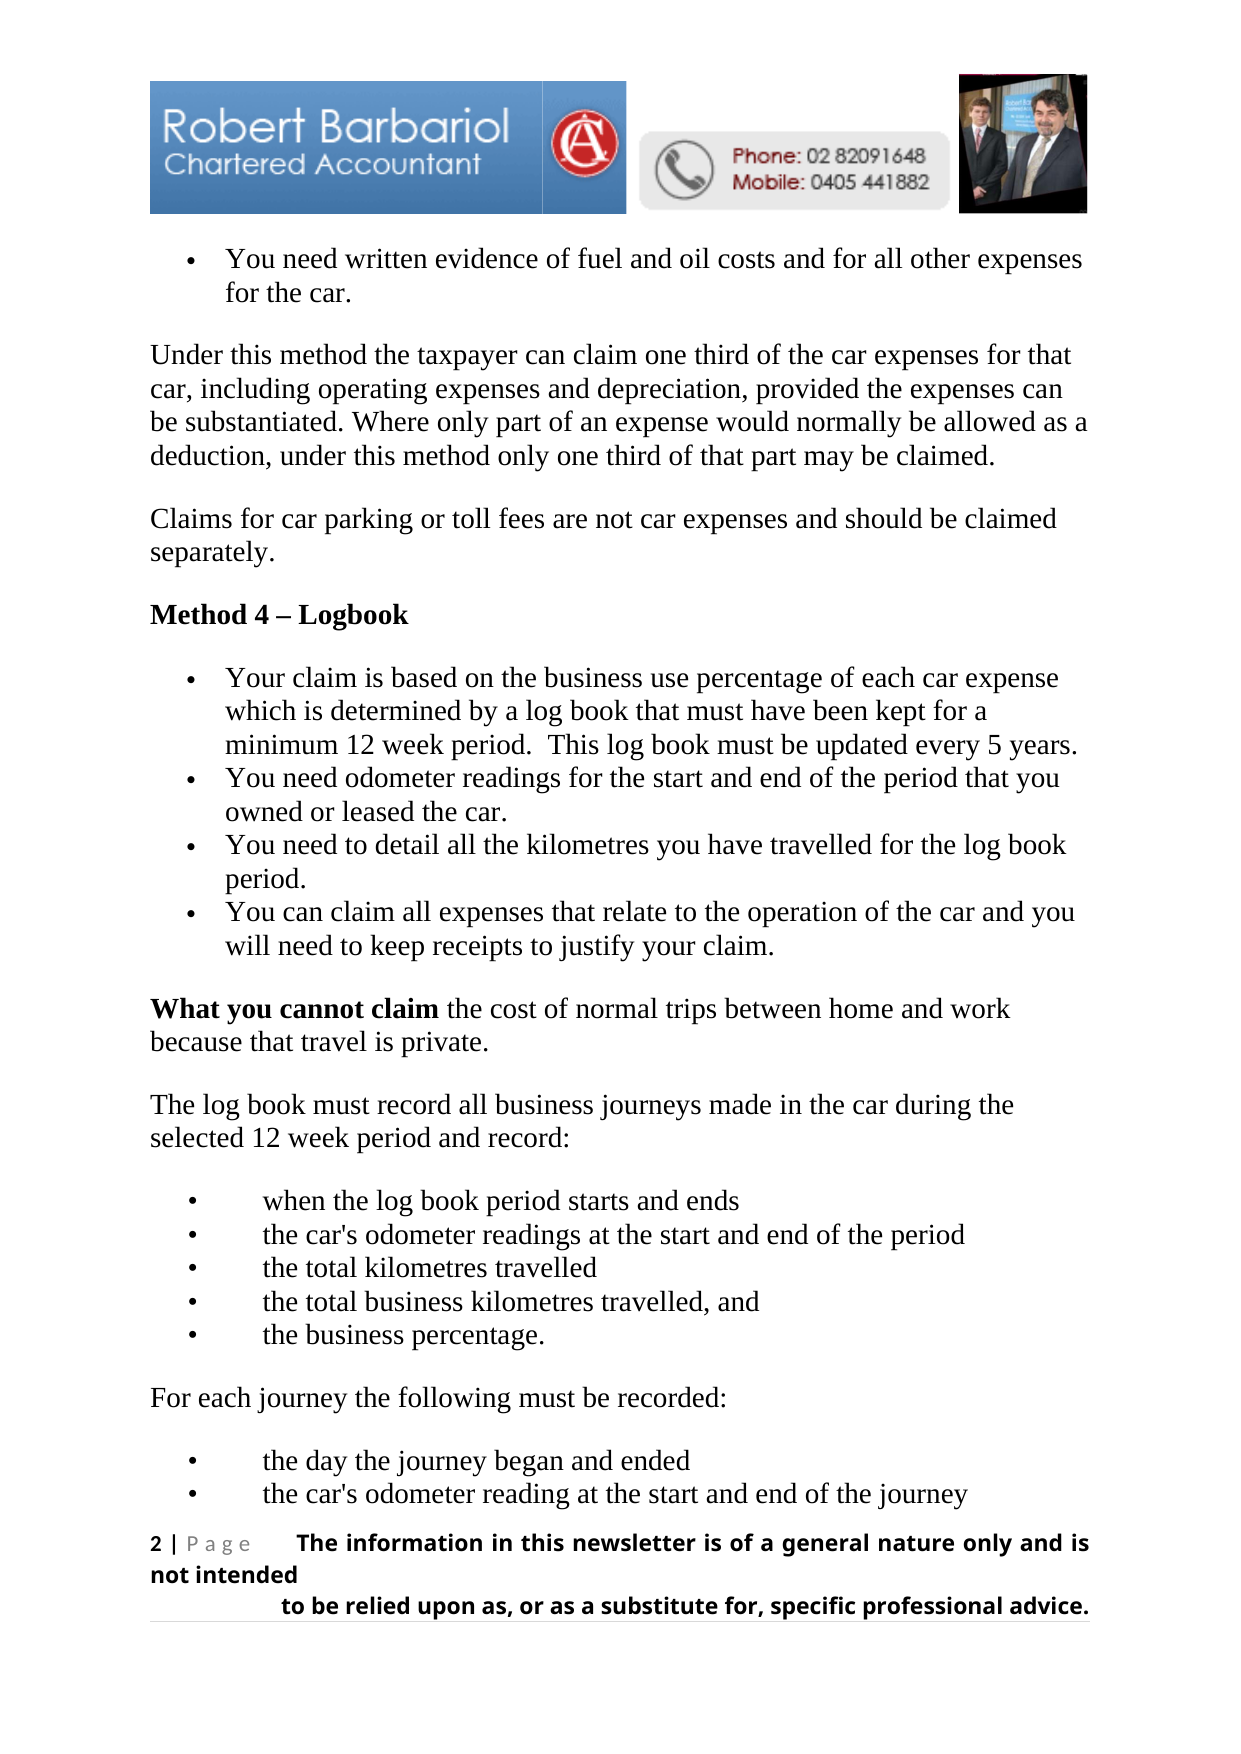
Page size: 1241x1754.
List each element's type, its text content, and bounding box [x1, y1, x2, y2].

text Under this method the taxpayer can claim one third of the car expenses for that car, including operating expenses and depreciation, provided the expenses can be substantiated. Where only part of an expense would normally be allowed as a deduction, under this method only one third of that part may be claimed. [150, 337, 1090, 472]
text Claims for car parking or toll fees are not car expenses and should be claimed separately. [150, 501, 1090, 568]
picture [150, 81, 627, 214]
list You can claim all expenses that relate to the operation of the car and you will need to keep receipts to justify your claim. [187, 894, 1090, 962]
list You need written evidence of fuel and oil costs and for all other expenses for the car. [187, 241, 1090, 308]
text For each journey the following must be recorded: [150, 1380, 1090, 1414]
list the total kilometres travelled [187, 1250, 1090, 1284]
list Your claim is based on the business use percentage of each car expense which is determined by a log book that must have been kept for a minimum 12 week period. This log book must be updated every 5 years. [187, 660, 1090, 760]
text Method 4 – Logbook [150, 597, 1090, 631]
list the total business kilometres travelled, and [187, 1284, 1090, 1317]
list You need to detail all the kilometres you have travelled for the log book period. [187, 827, 1090, 894]
list the business percentage. [187, 1317, 1090, 1351]
list You need odometer readings for the start and end of the period that you owned or leased the car. [187, 760, 1090, 827]
picture [636, 130, 954, 214]
text What you cannot claim the cost of normal trips between home and work because that travel is private. [150, 991, 1090, 1058]
list the car's odometer reading at the start and end of the journey [187, 1476, 1090, 1510]
list the day the journey began and ended [187, 1443, 1090, 1476]
list the car's odometer readings at the start and end of the period [187, 1217, 1090, 1250]
list when the log book period starts and ends [187, 1183, 1090, 1217]
picture [958, 73, 1088, 214]
text The log book must record all business journeys made in the car during the selected 12 week period and record: [150, 1087, 1090, 1154]
